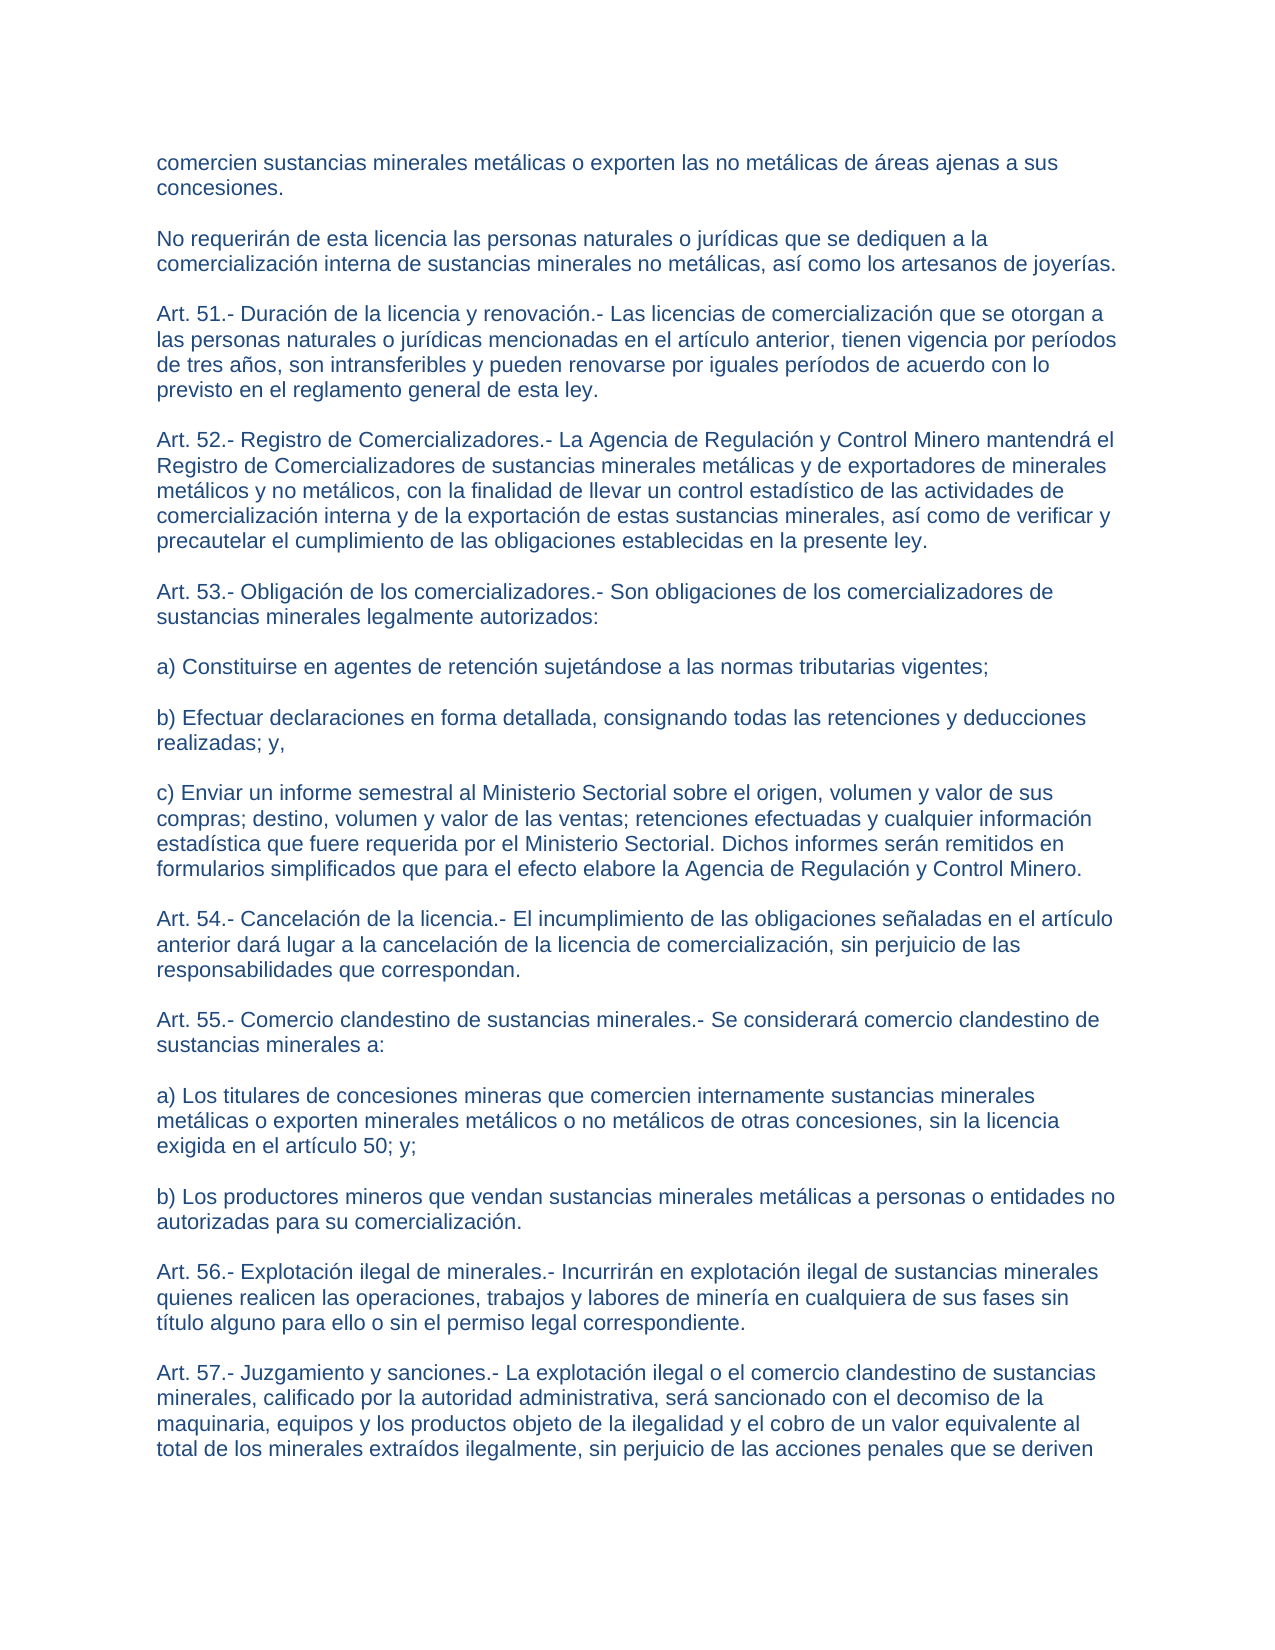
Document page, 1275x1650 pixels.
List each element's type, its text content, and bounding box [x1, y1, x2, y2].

text a) Constituirse en agentes de retención sujetándose a las normas tributarias vigentes; [156, 654, 1118, 679]
text c) Enviar un informe semestral al Ministerio Sectorial sobre el origen, volumen y valor de sus compras; destino, volumen y valor de las ventas; retenciones efectuadas y cualquier información estadística que fuere requerida por el Ministerio Sectorial. Dichos informes serán remitidos en formularios simplificados que para el efecto elabore la Agencia de Regulación y Control Minero. [156, 780, 1118, 881]
text No requerirán de esta licencia las personas naturales o jurídicas que se dediquen a la comercialización interna de sustancias minerales no metálicas, así como los artesanos de joyerías. [156, 226, 1118, 276]
text a) Los titulares de concesiones mineras que comercien internamente sustancias minerales metálicas o exporten minerales metálicos o no metálicos de otras concesiones, sin la licencia exigida en el artículo 50; y; [156, 1083, 1118, 1158]
text Art. 52.- Registro de Comercializadores.- La Agencia de Regulación y Control Minero mantendrá el Registro de Comercializadores de sustancias minerales metálicas y de exportadores de minerales metálicos y no metálicos, con la finalidad de llevar un control estadístico de las actividades de comercialización interna y de la exportación de estas sustancias minerales, así como de verificar y precautelar el cumplimiento de las obligaciones establecidas en la presente ley. [156, 427, 1118, 553]
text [156, 1360, 1118, 1461]
text b) Los productores mineros que vendan sustancias minerales metálicas a personas o entidades no autorizadas para su comercialización. [156, 1183, 1118, 1234]
text Art. 54.- Cancelación de la licencia.- El incumplimiento de las obligaciones señaladas en el artículo anterior dará lugar a la cancelación de la licencia de comercialización, sin perjuicio de las responsabilidades que correspondan. [156, 906, 1118, 982]
text Art. 56.- Explotación ilegal de minerales.- Incurrirán en explotación ilegal de sustancias minerales quienes realicen las operaciones, trabajos y labores de minería en cualquiera de sus fases sin título alguno para ello o sin el permiso legal correspondiente. [156, 1259, 1118, 1335]
text b) Efectuar declaraciones en forma detallada, consignando todas las retenciones y deducciones realizadas; y, [156, 704, 1118, 755]
text Art. 51.- Duración de la licencia y renovación.- Las licencias de comercialización que se otorgan a las personas naturales o jurídicas mencionadas en el artículo anterior, tienen vigencia por períodos de tres años, son intransferibles y pueden renovarse por iguales períodos de acuerdo con lo previsto en el reglamento general de esta ley. [156, 301, 1118, 402]
text Art. 53.- Obligación de los comercializadores.- Son obligaciones de los comercializadores de sustancias minerales legalmente autorizados: [156, 578, 1118, 629]
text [156, 150, 1118, 200]
text Art. 55.- Comercio clandestino de sustancias minerales.- Se considerará comercio clandestino de sustancias minerales a: [156, 1007, 1118, 1057]
